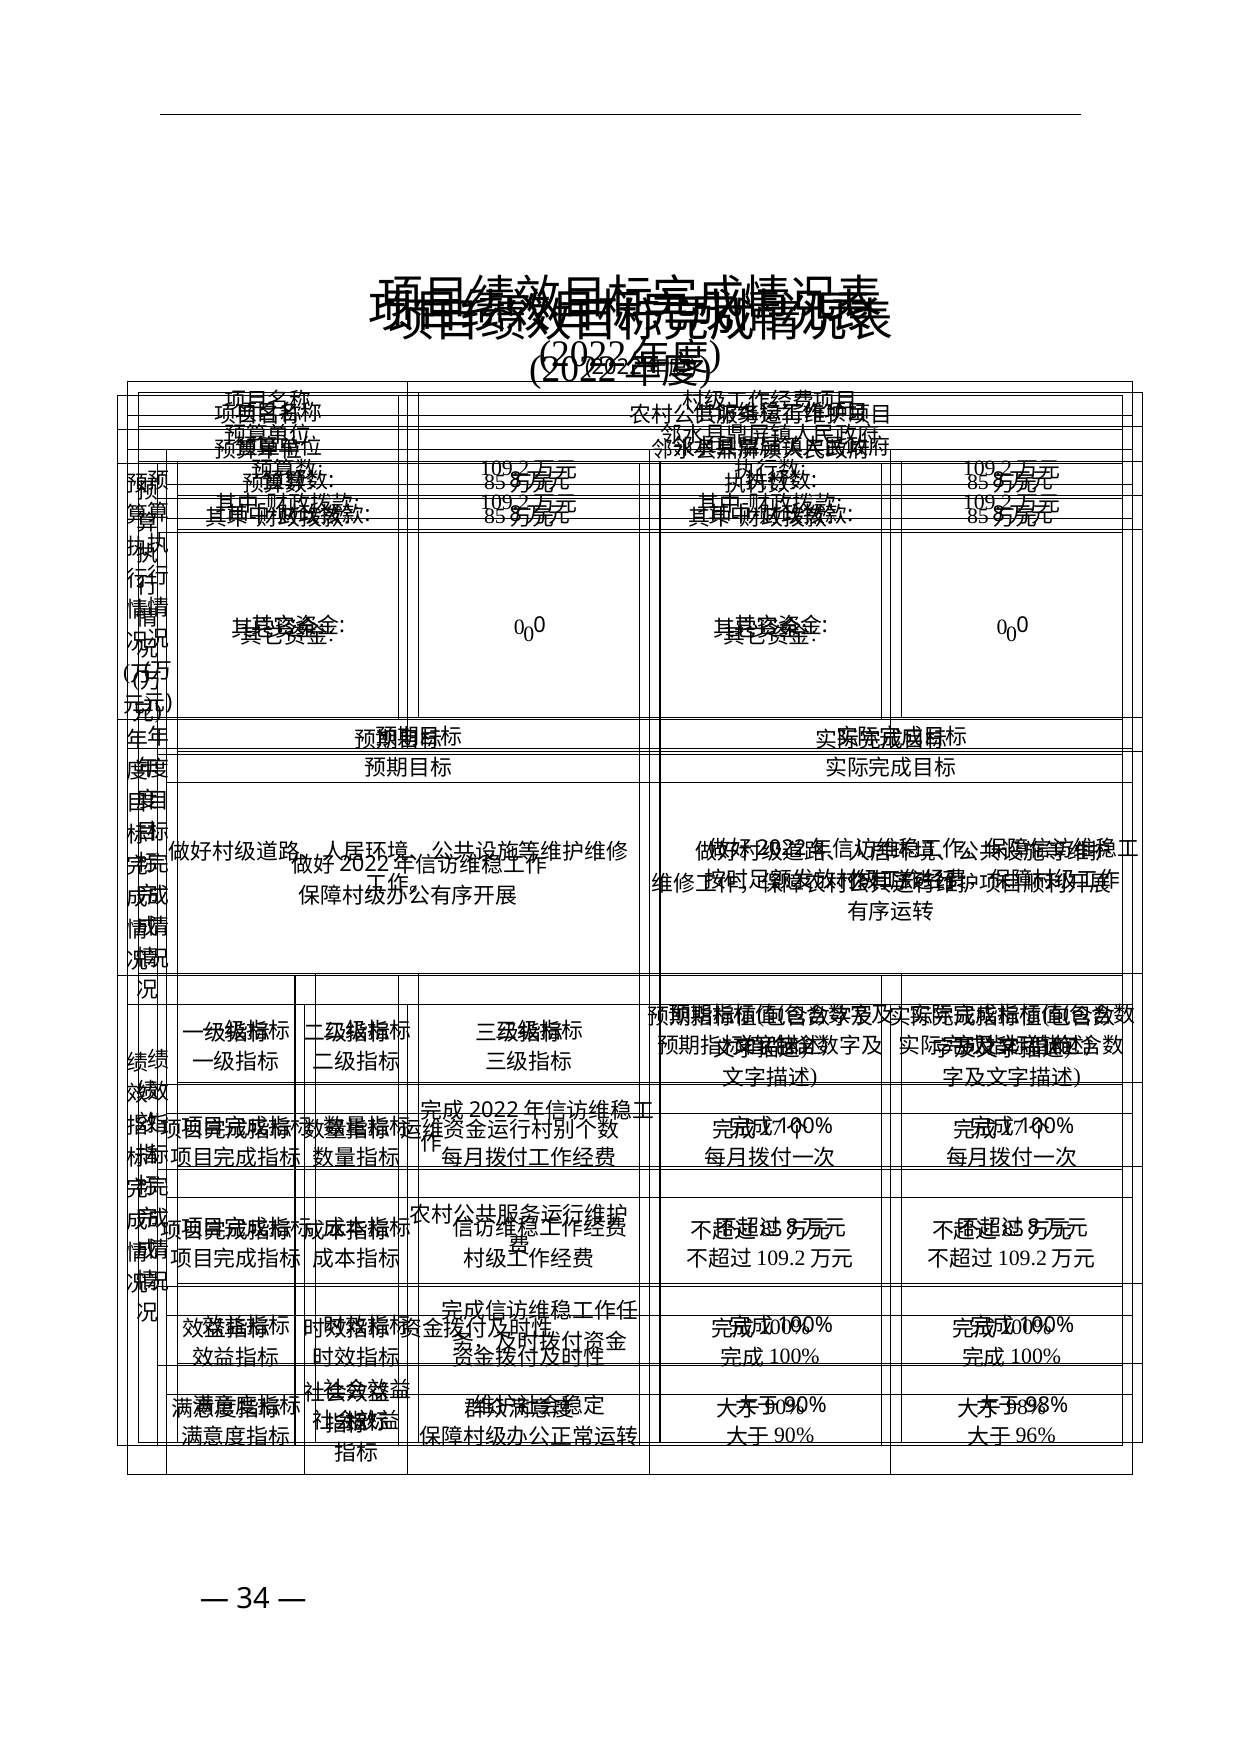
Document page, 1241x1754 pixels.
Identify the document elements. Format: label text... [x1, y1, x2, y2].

table_cell 社会效益指标 [316, 1364, 418, 1442]
table_cell 8万元 [419, 496, 659, 529]
table_cell 不超过8万元 [661, 1167, 901, 1283]
table_cell 年度目标完成情况 [139, 718, 177, 973]
table_cell 做好2022年信访维稳工作，保障信访维稳工作有序进行 [661, 752, 1142, 973]
table_cell [128, 1394, 166, 1473]
table_cell 维护社会稳定 [419, 1364, 659, 1442]
table_cell 预算单位 [139, 427, 418, 461]
table_cell 执行数: [661, 462, 901, 495]
table_cell 完成100% [661, 1284, 901, 1363]
table_header 项目绩效目标完成情况表 (2022年度) [138, 272, 1143, 392]
table_cell 做好2022年信访维稳工作 [178, 752, 659, 973]
table_cell 完成100% [661, 1083, 901, 1166]
table_cell 一级指标 [178, 974, 315, 1082]
table_cell 其它资金: [178, 530, 418, 717]
table_cell 大于98% [902, 1364, 1142, 1442]
table_cell 0 [902, 530, 1142, 717]
table_cell 8万元 [419, 462, 659, 495]
table_cell 数量指标 [316, 1083, 418, 1166]
table_cell 预算执行情况(万元) [139, 462, 177, 717]
table_cell [118, 1365, 127, 1445]
table_cell 实际完成目标 [661, 718, 1142, 751]
table_cell 完成100% [902, 1284, 1142, 1363]
table_cell 满意度指标 [167, 1443, 304, 1473]
table_cell 成本指标 [316, 1167, 418, 1283]
table_cell 项目完成指标 [178, 1083, 315, 1166]
table_cell 大于96% [891, 1443, 1132, 1473]
table_cell 绩效指标完成情况 [139, 974, 177, 1363]
table_cell [139, 1363, 177, 1442]
table_cell 预期指标值(包含数字及文字描述) [661, 974, 901, 1082]
table_cell 信访维稳工作项目 [419, 393, 1142, 426]
table_cell 预期目标 [178, 718, 659, 751]
table_cell 其中-财政拨款: [661, 496, 901, 529]
table_cell 8万元 [902, 462, 1142, 495]
table_cell 完成100% [902, 1083, 1142, 1166]
table_cell 实际完成指标值(包含数字及文字描述) [902, 974, 1142, 1082]
table_cell 预算数: [178, 462, 418, 495]
table_cell 邻水县鼎屏镇人民政府 [419, 427, 1142, 461]
table_cell 大于90% [661, 1364, 901, 1442]
table_cell 完成信访维稳工作任务，及时拨付资金 [419, 1284, 659, 1363]
table_cell 信访维稳工作经费 [419, 1167, 659, 1283]
table_header 项目绩效目标完成情况表 (2022年度) [127, 259, 1132, 381]
table_cell 时效指标 [316, 1284, 418, 1363]
table_cell 效益指标 [178, 1284, 315, 1363]
table_cell 8万元 [902, 496, 1142, 529]
table_cell 大于90% [650, 1443, 890, 1473]
table_cell 不超过8万元 [902, 1167, 1142, 1283]
table_cell 二级指标 [316, 974, 418, 1082]
table_cell 0 [419, 530, 659, 717]
table_cell 保障村级办公正常运转 [408, 1443, 649, 1473]
table_cell 项目完成指标 [178, 1167, 315, 1283]
table_cell 项目名称 [139, 393, 418, 426]
table_cell 其它资金: [661, 530, 901, 717]
table_cell 满意度指标 [178, 1364, 315, 1442]
table_cell 完成2022年信访维稳工作 [419, 1083, 659, 1166]
table_cell 社会效益指标 [305, 1443, 407, 1473]
table_cell 其中-财政拨款: [178, 496, 418, 529]
table_cell 三级指标 [419, 974, 659, 1082]
